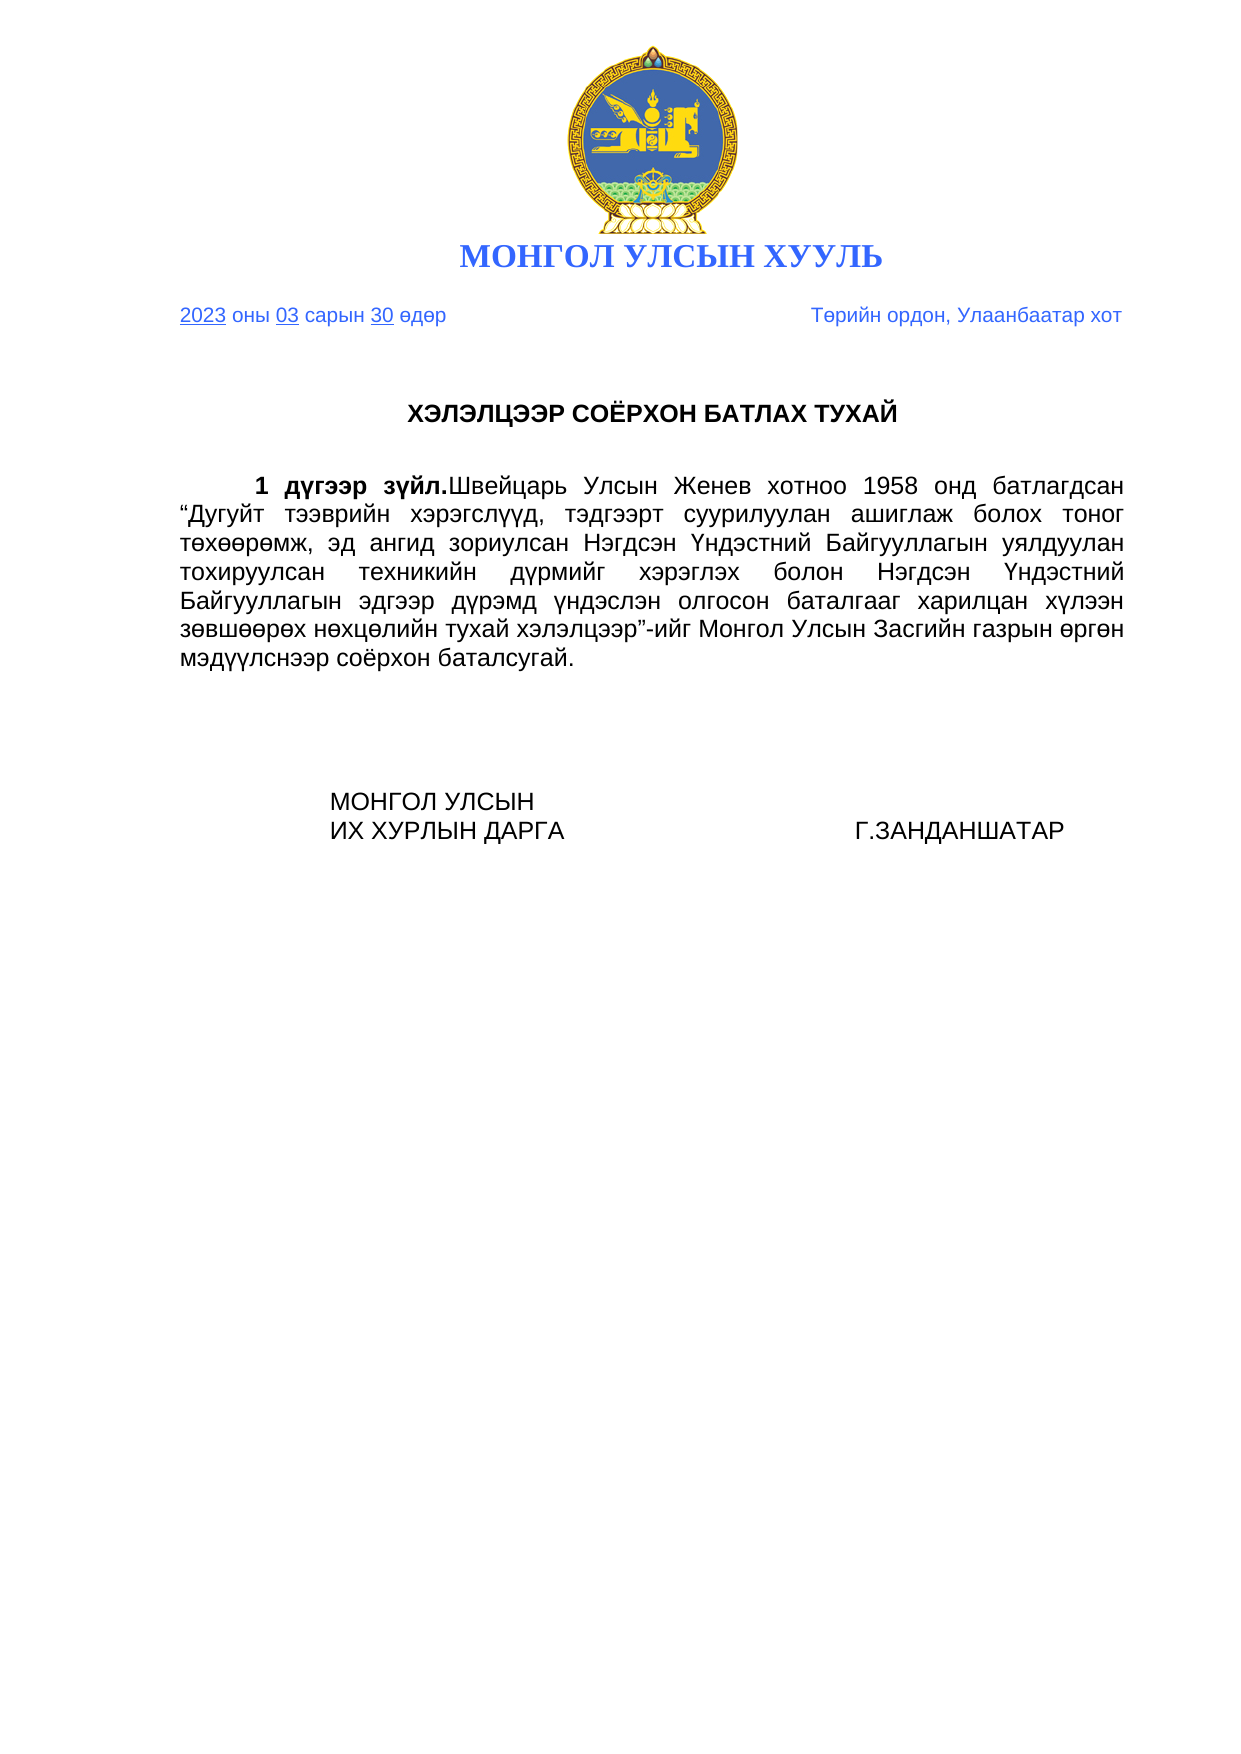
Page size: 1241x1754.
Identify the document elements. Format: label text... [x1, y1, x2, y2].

text 2023 оны 03 сарын 30 өдөр Төрийн ордон, Улаанбаатар хот [179, 303, 1125, 327]
text ИХ ХУРЛЫН ДАРГА Г.ЗАНДАНШАТАР [254, 816, 1125, 844]
text МОНГОЛ УЛСЫН [254, 787, 1125, 816]
title МОНГОЛ УЛСЫН ХУУЛЬ [179, 236, 1163, 274]
text 1 дүгээр зүйл.Швейцарь Улсын Женев хотноо 1958 онд батлагдсан “Дугуйт тээврийн хэрэгслүүд, тэдгээрт суурилуулан ашиглаж болох тоног төхөөрөмж, эд ангид зориулсан Нэгдсэн Үндэстний Байгууллагын уялдуулан тохируулсан техникийн дүрмийг хэрэглэх болон Нэгдсэн Үндэстний Байгууллагын эдгээр дүрэмд үндэслэн олгосон баталгааг харилцан хүлээн зөвшөөрөх нөхцөлийн тухай хэлэлцээр”-ийг Монгол Улсын Засгийн газрын өргөн мэдүүлснээр соёрхон баталсугай. [179, 471, 1125, 672]
text ХЭЛЭЛЦЭЭР СОЁРХОН БАТЛАХ тухай [179, 399, 1125, 428]
picture [567, 45, 738, 234]
